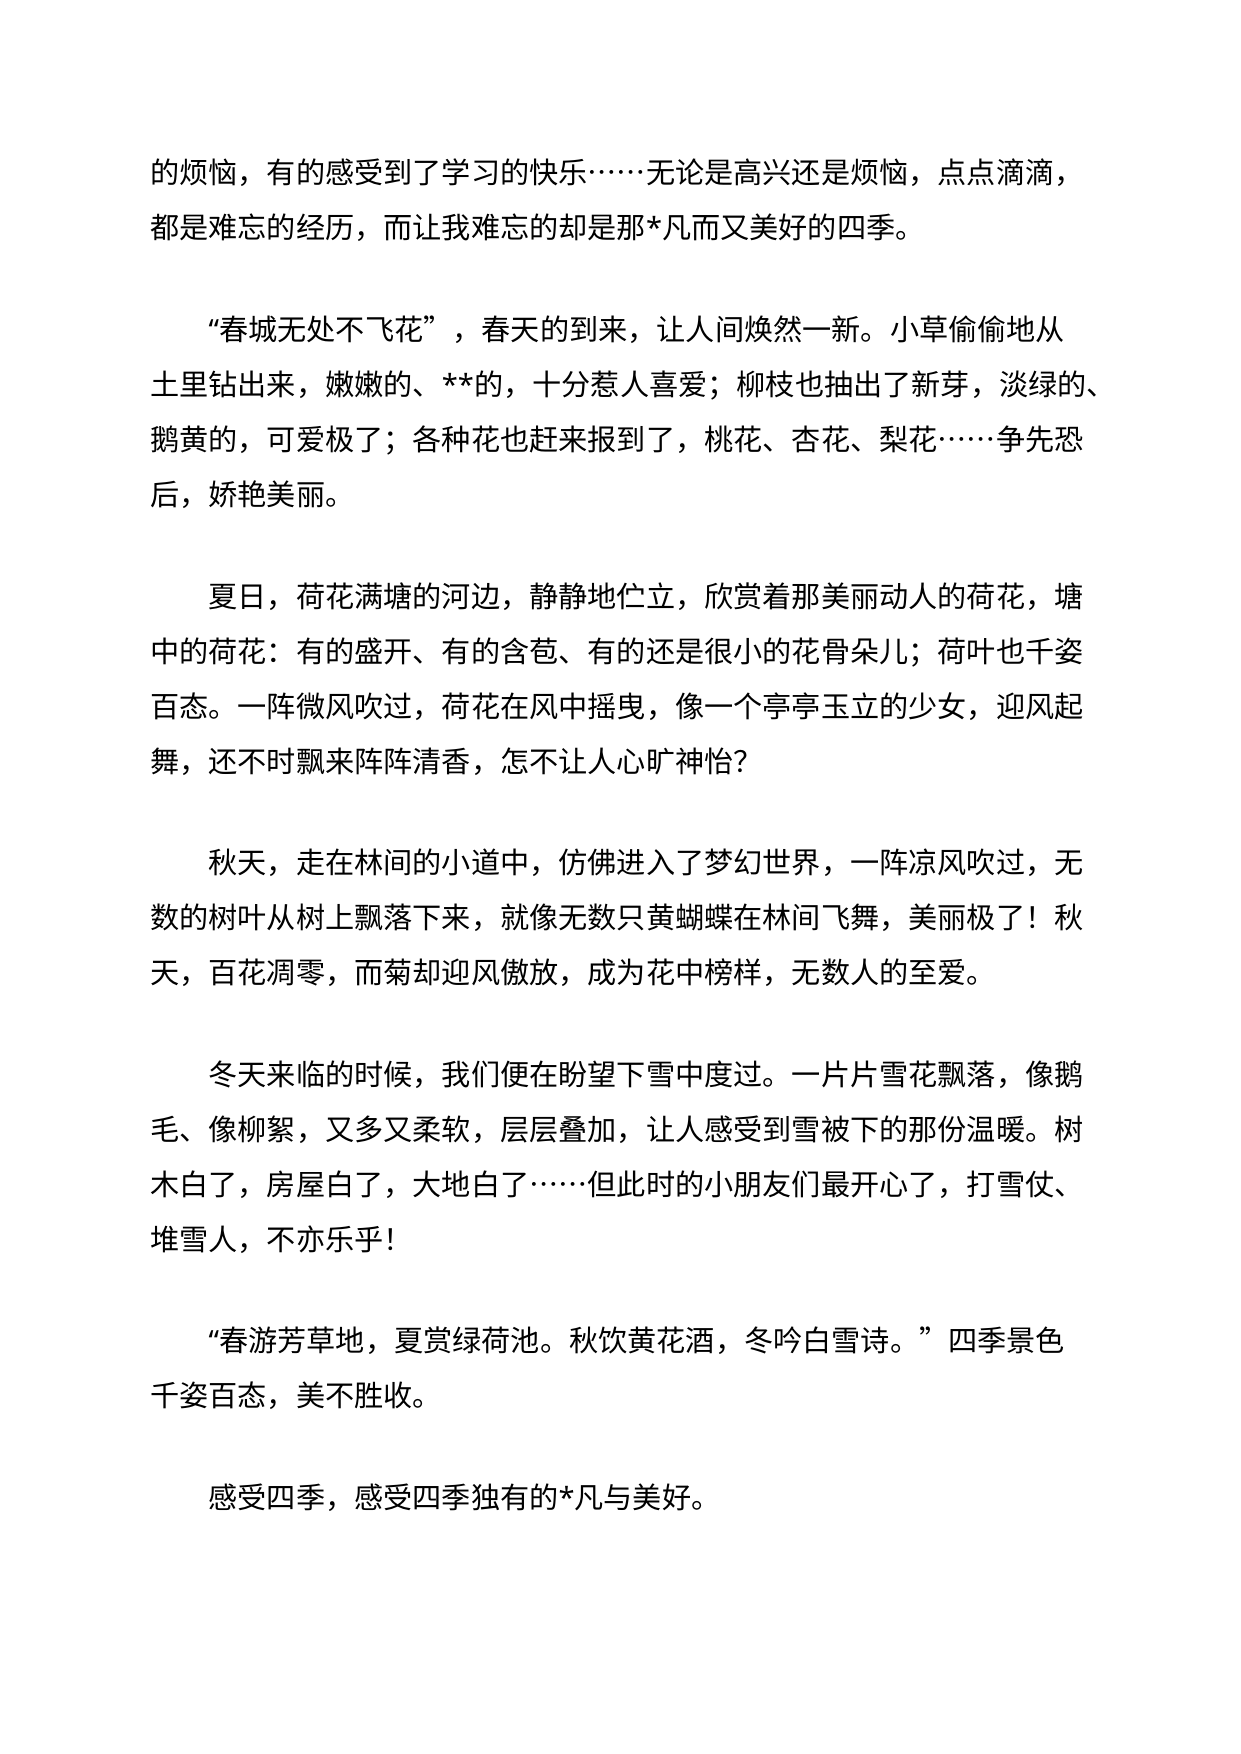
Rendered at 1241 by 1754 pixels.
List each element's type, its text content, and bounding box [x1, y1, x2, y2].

text “春游芳草地，夏赏绿荷池。秋饮黄花酒，冬吟白雪诗。”四季景色千姿百态，美不胜收。 [150, 1318, 1090, 1415]
text 冬天来临的时候，我们便在盼望下雪中度过。一片片雪花飘落，像鹅毛、像柳絮，又多又柔软，层层叠加，让人感受到雪被下的那份温暖。树木白了，房屋白了，大地白了……但此时的小朋友们最开心了，打雪仗、堆雪人，不亦乐乎！ [150, 1052, 1090, 1258]
text 夏日，荷花满塘的河边，静静地伫立，欣赏着那美丽动人的荷花，塘中的荷花：有的盛开、有的含苞、有的还是很小的花骨朵儿；荷叶也千姿百态。一阵微风吹过，荷花在风中摇曳，像一个亭亭玉立的少女，迎风起舞，还不时飘来阵阵清香，怎不让人心旷神怡？ [150, 573, 1090, 781]
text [150, 150, 1090, 247]
text 感受四季，感受四季独有的*凡与美好。 [150, 1475, 1090, 1517]
text 秋天，走在林间的小道中，仿佛进入了梦幻世界，一阵凉风吹过，无数的树叶从树上飘落下来，就像无数只黄蝴蝶在林间飞舞，美丽极了！秋天，百花凋零，而菊却迎风傲放，成为花中榜样，无数人的至爱。 [150, 840, 1090, 992]
text “春城无处不飞花”，春天的到来，让人间焕然一新。小草偷偷地从土里钻出来，嫩嫩的、**的，十分惹人喜爱；柳枝也抽出了新芽，淡绿的、鹅黄的，可爱极了；各种花也赶来报到了，桃花、杏花、梨花……争先恐后，娇艳美丽。 [150, 307, 1090, 514]
